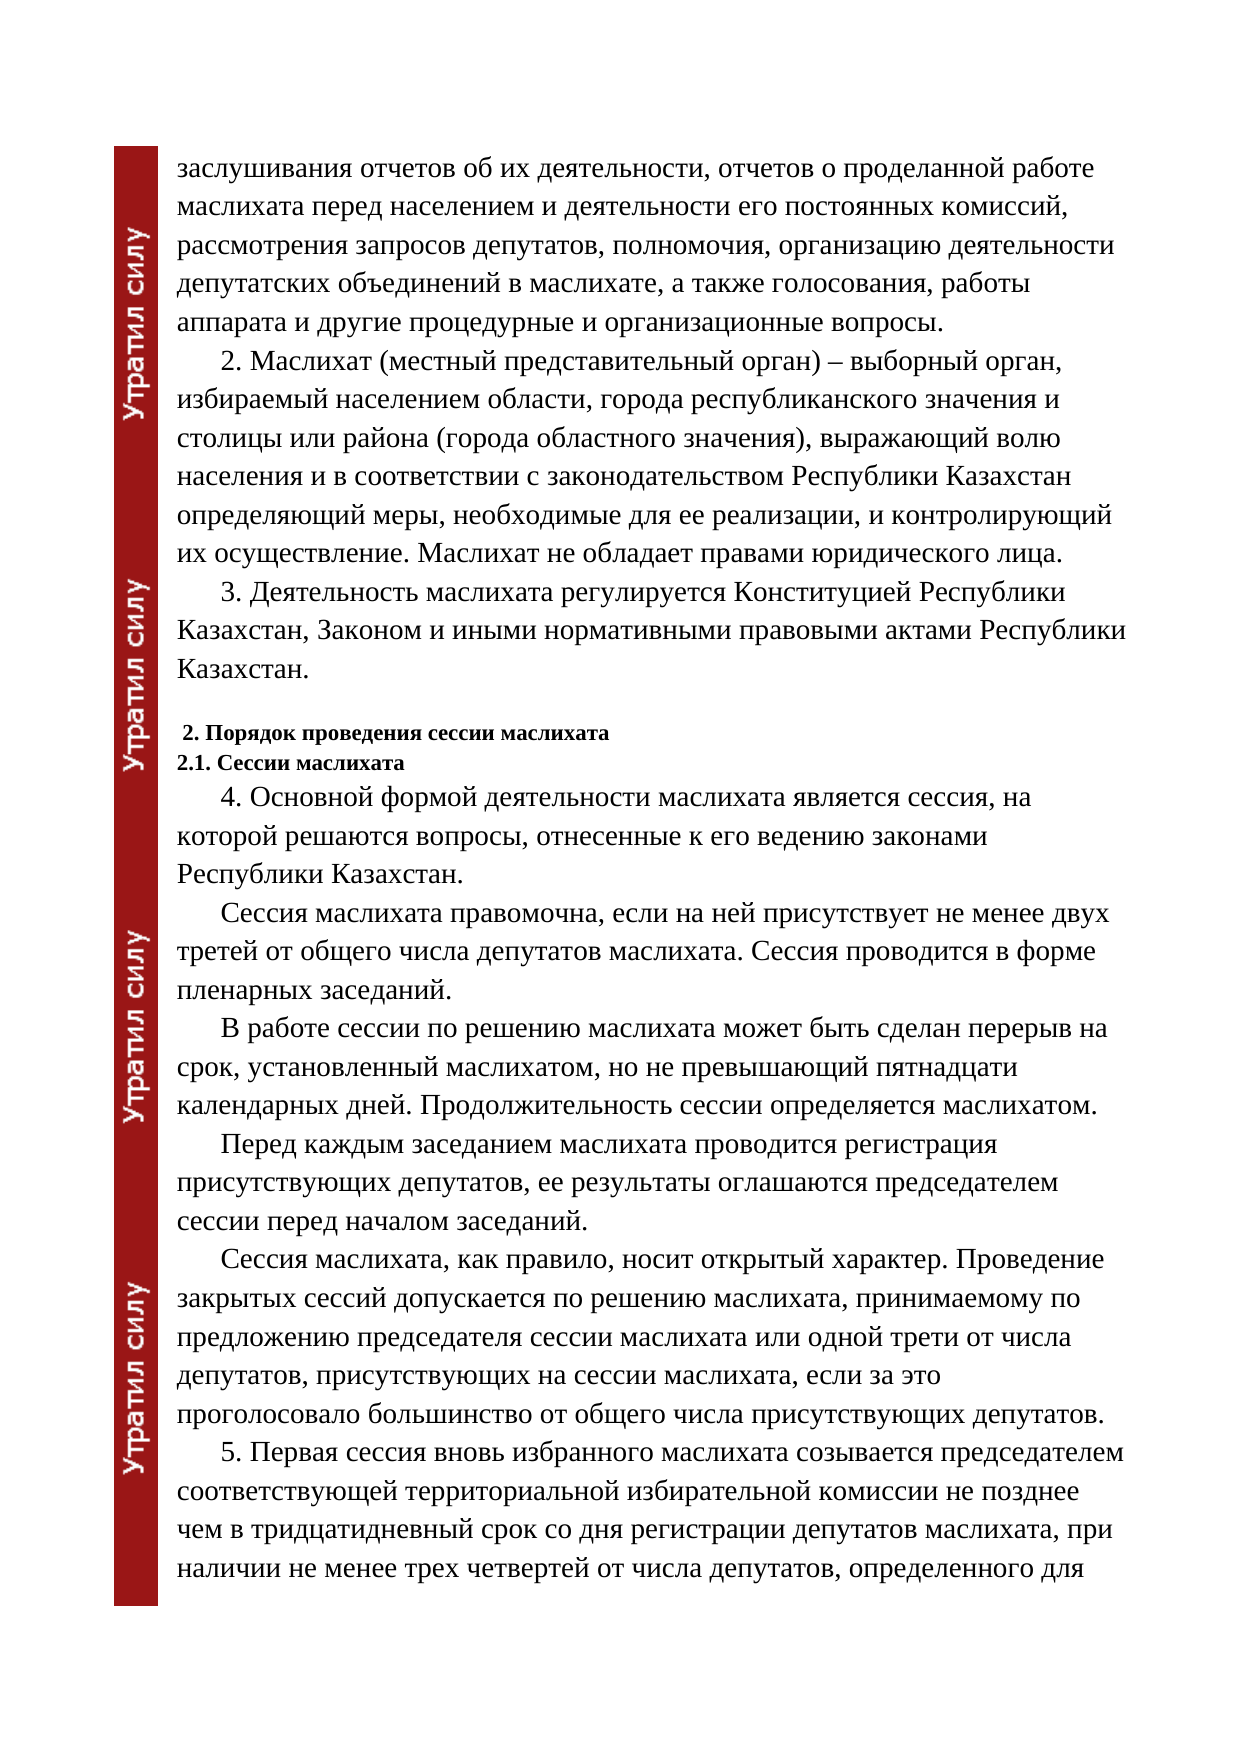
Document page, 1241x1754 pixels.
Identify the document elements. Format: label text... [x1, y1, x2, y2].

picture [114, 715, 158, 719]
picture [114, 775, 158, 779]
picture [114, 1583, 158, 1606]
picture [114, 146, 158, 150]
text 2. Порядок проведения сессии маслихата 2.1. Сессии маслихата [112, 719, 1128, 775]
